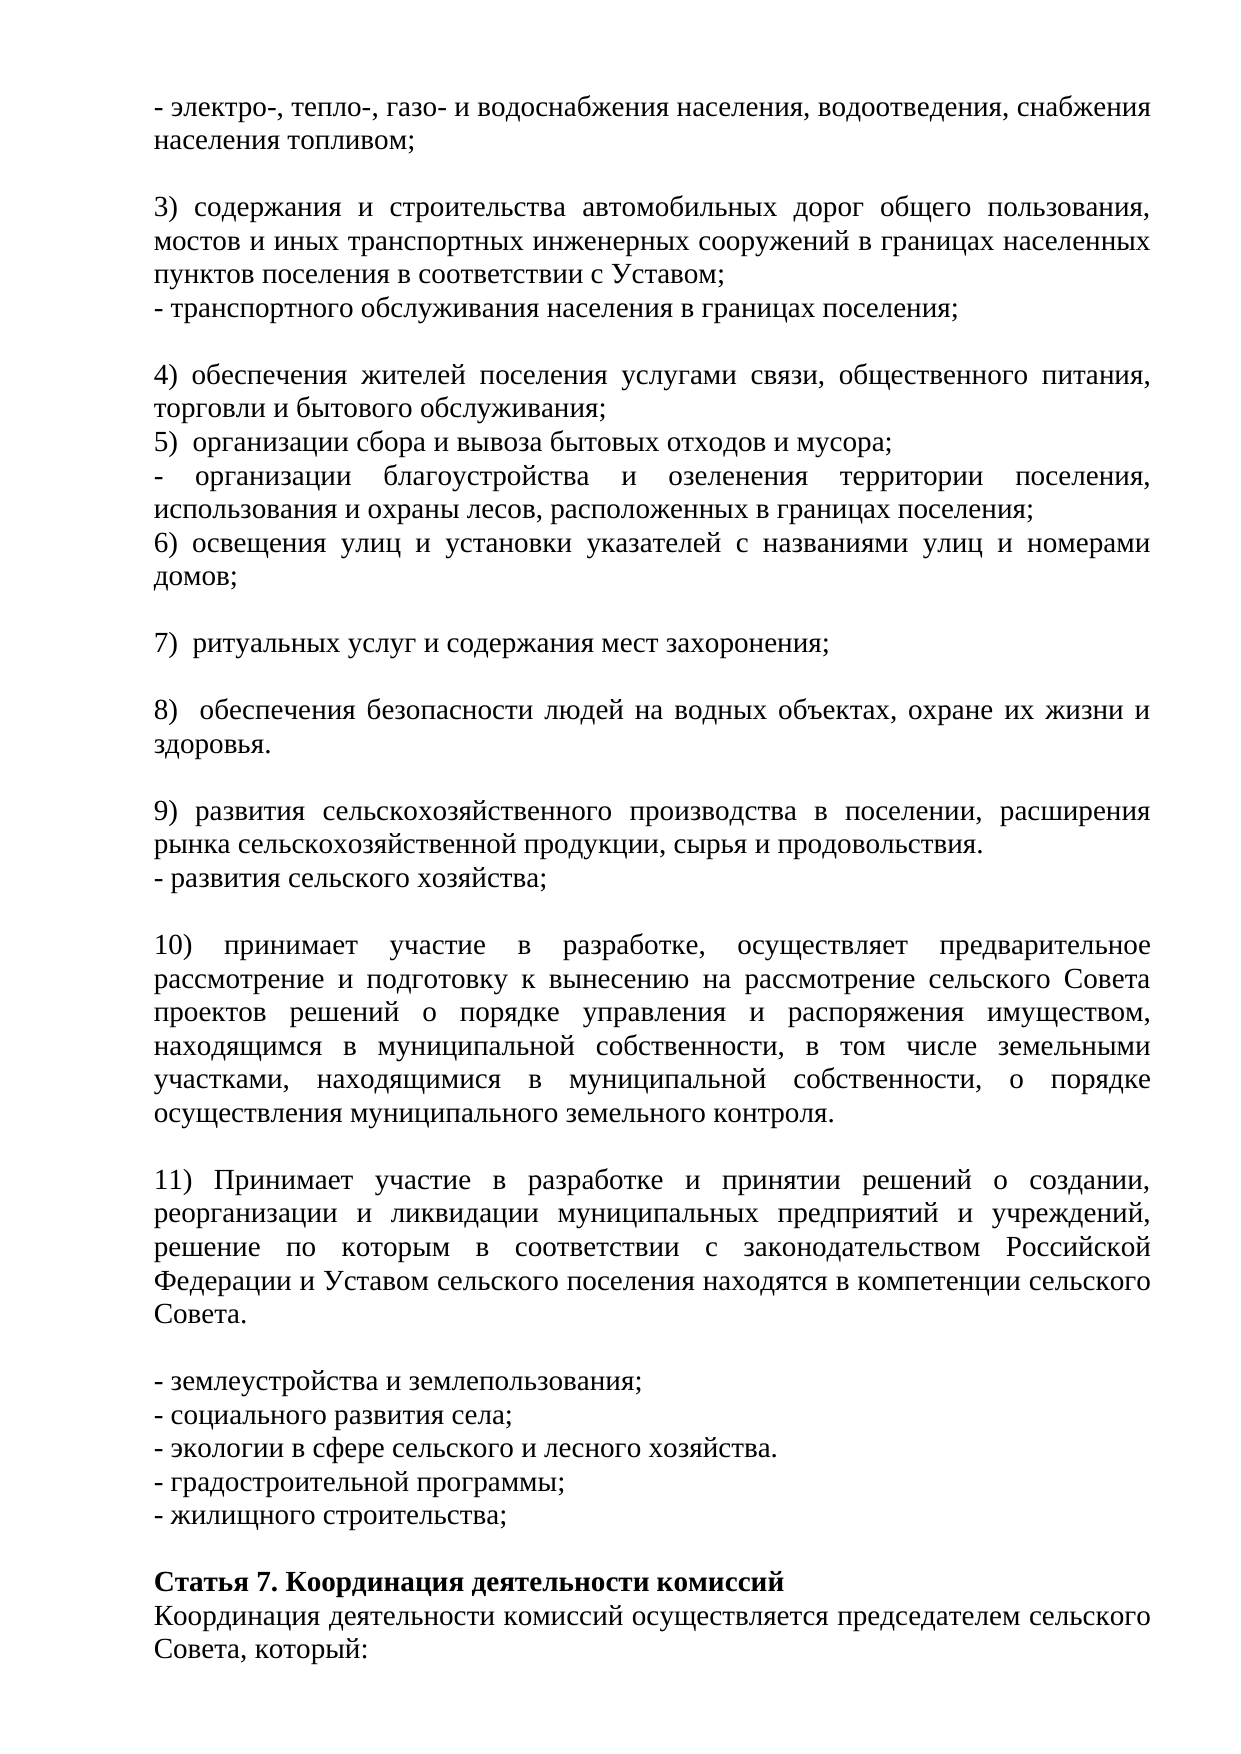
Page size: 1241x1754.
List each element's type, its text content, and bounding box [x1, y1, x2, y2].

text 3) содержания и строительства автомобильных дорог общего пользования, мостов и иных транспортных инженерных сооружений в границах населенных пунктов поселения в соответствии с Уставом; [153, 189, 1152, 290]
text 8) обеспечения безопасности людей на водных объектах, охране их жизни и здоровья. [153, 692, 1152, 759]
text - жилищного строительства; [153, 1497, 1152, 1531]
text 5) организации сбора и вывоза бытовых отходов и мусора; [153, 424, 1152, 458]
text - социального развития села; [153, 1397, 1152, 1430]
text - развития сельского хозяйства; [153, 860, 1152, 894]
text Координация деятельности комиссий осуществляется председателем сельского Совета, который: [153, 1598, 1152, 1665]
text - экологии в сфере сельского и лесного хозяйства. [153, 1430, 1152, 1464]
text Статья 7. Координация деятельности комиссий [153, 1564, 1152, 1598]
text 11) Принимает участие в разработке и принятии решений о создании, реорганизации и ликвидации муниципальных предприятий и учреждений, решение по которым в соответствии с законодательством Российской Федерации и Уставом сельского поселения находятся в компетенции сельского Совета. [153, 1162, 1152, 1330]
text - градостроительной программы; [153, 1464, 1152, 1497]
text 4) обеспечения жителей поселения услугами связи, общественного питания, торговли и бытового обслуживания; [153, 357, 1152, 424]
text - электро-, тепло-, газо- и водоснабжения населения, водоотведения, снабжения населения топливом; [153, 89, 1152, 156]
text 10) принимает участие в разработке, осуществляет предварительное рассмотрение и подготовку к вынесению на рассмотрение сельского Совета проектов решений о порядке управления и распоряжения имуществом, находящимся в муниципальной собственности, в том числе земельными участками, находящимися в муниципальной собственности, о порядке осуществления муниципального земельного контроля. [153, 927, 1152, 1128]
text - землеустройства и землепользования; [153, 1363, 1152, 1397]
text 7) ритуальных услуг и содержания мест захоронения; [153, 625, 1152, 659]
text 6) освещения улиц и установки указателей с названиями улиц и номерами домов; [153, 525, 1152, 592]
text - транспортного обслуживания населения в границах поселения; [153, 290, 1152, 323]
text 9) развития сельскохозяйственного производства в поселении, расширения рынка сельскохозяйственной продукции, сырья и продовольствия. [153, 793, 1152, 860]
text - организации благоустройства и озеленения территории поселения, использования и охраны лесов, расположенных в границах поселения; [153, 458, 1152, 525]
